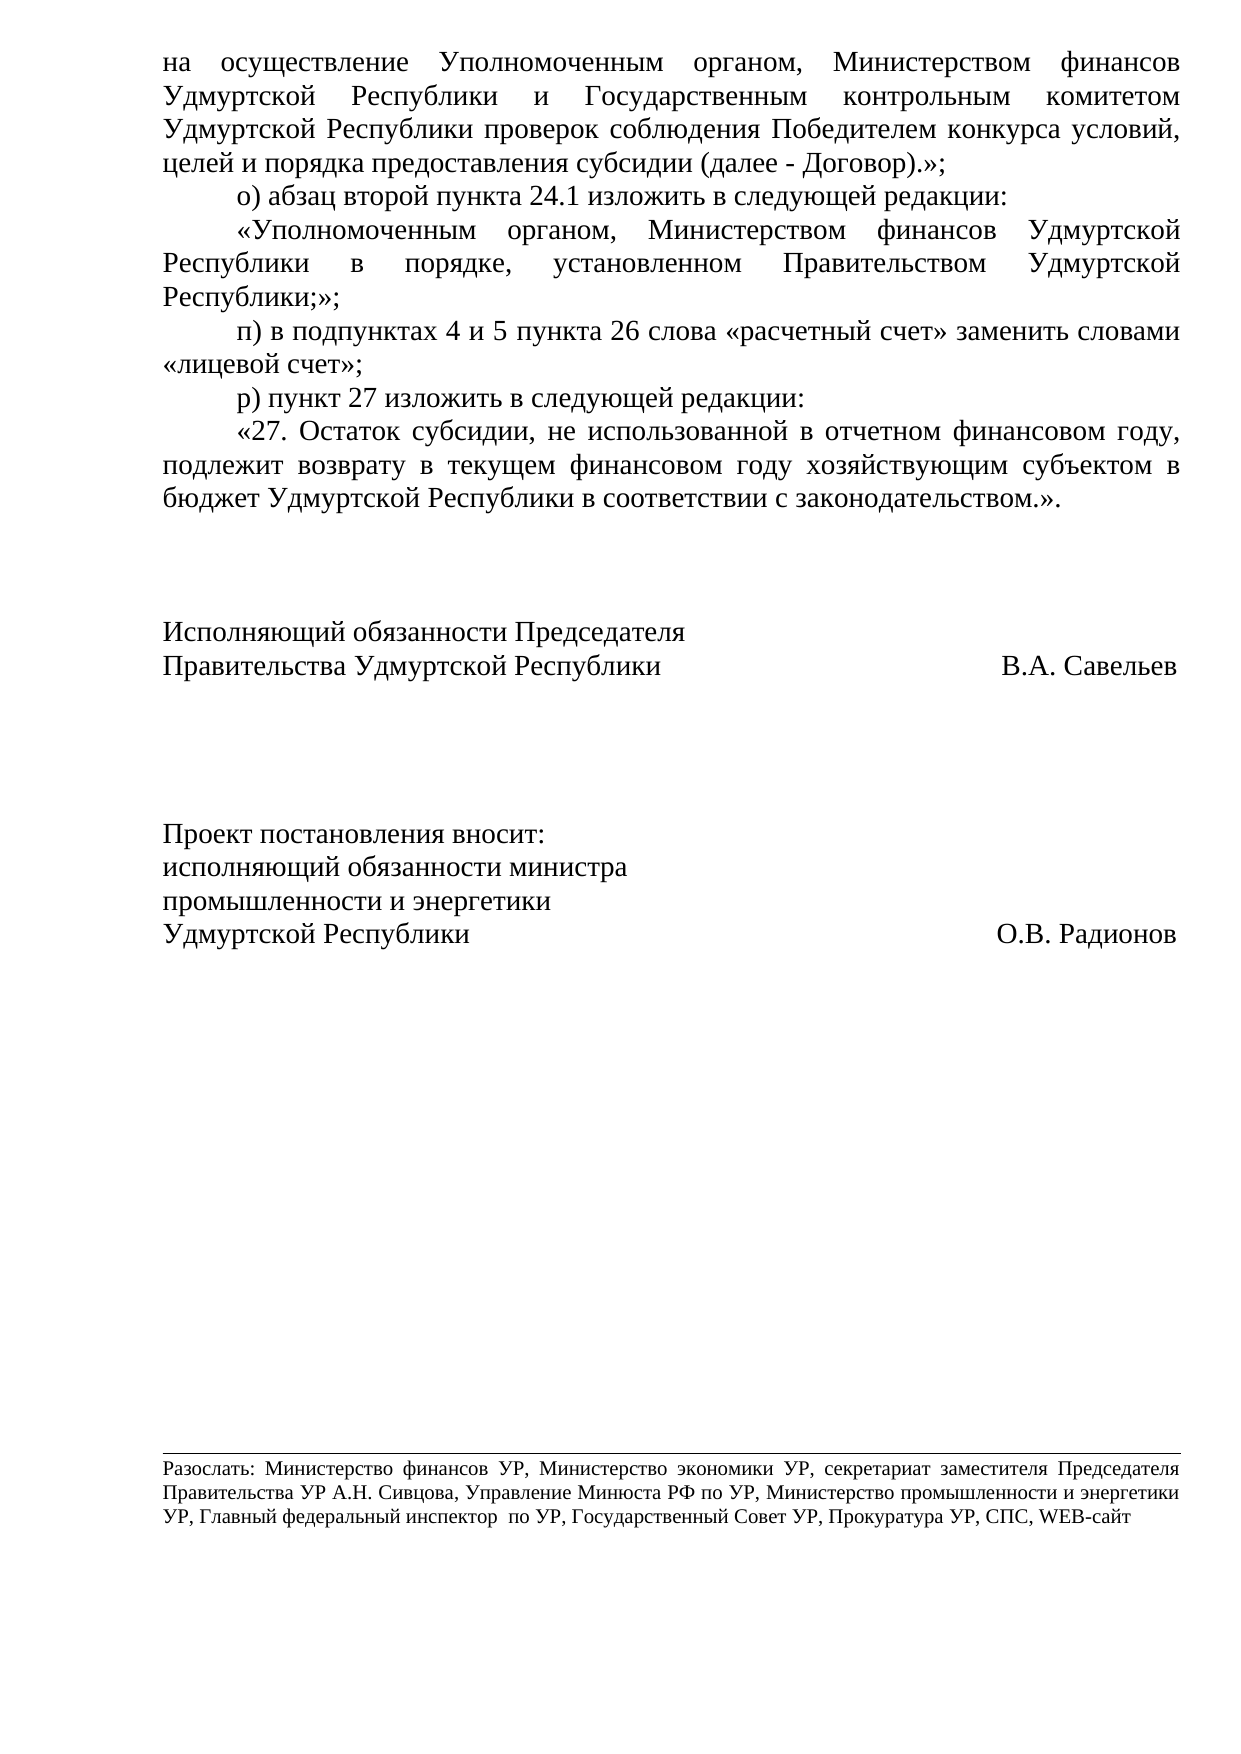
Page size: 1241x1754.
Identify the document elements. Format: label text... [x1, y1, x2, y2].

text промышленности и энергетики [162, 883, 1181, 916]
text Исполняющий обязанности Председателя [162, 614, 1181, 648]
text Правительства Удмуртской Республики В.А. Савельев [162, 648, 1181, 682]
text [162, 44, 1181, 178]
text Удмуртской Республики О.В. Радионов [162, 916, 1181, 950]
text «27. Остаток субсидии, не использованной в отчетном финансовом году, подлежит возврату в текущем финансовом году хозяйствующим субъектом в бюджет Удмуртской Республики в соответствии с законодательством.». [162, 413, 1181, 514]
text п) в подпунктах 4 и 5 пункта 26 слова «расчетный счет» заменить словами «лицевой счет»; [162, 313, 1181, 380]
text «Уполномоченным органом, Министерством финансов Удмуртской Республики в порядке, установленном Правительством Удмуртской Республики;»; [162, 212, 1181, 313]
text р) пункт 27 изложить в следующей редакции: [162, 380, 1181, 413]
text исполняющий обязанности министра [162, 849, 1181, 883]
text Разослать: Министерство финансов УР, Министерство экономики УР, секретариат заместителя Председателя Правительства УР А.Н. Сивцова, Управление Минюста РФ по УР, Министерство промышленности и энергетики УР, Главный федеральный инспектор по УР, Государственный Совет УР, Прокуратура УР, СПС, WEB-сайт [162, 1454, 1181, 1528]
text Проект постановления вносит: [162, 816, 1181, 849]
text о) абзац второй пункта 24.1 изложить в следующей редакции: [162, 178, 1181, 212]
